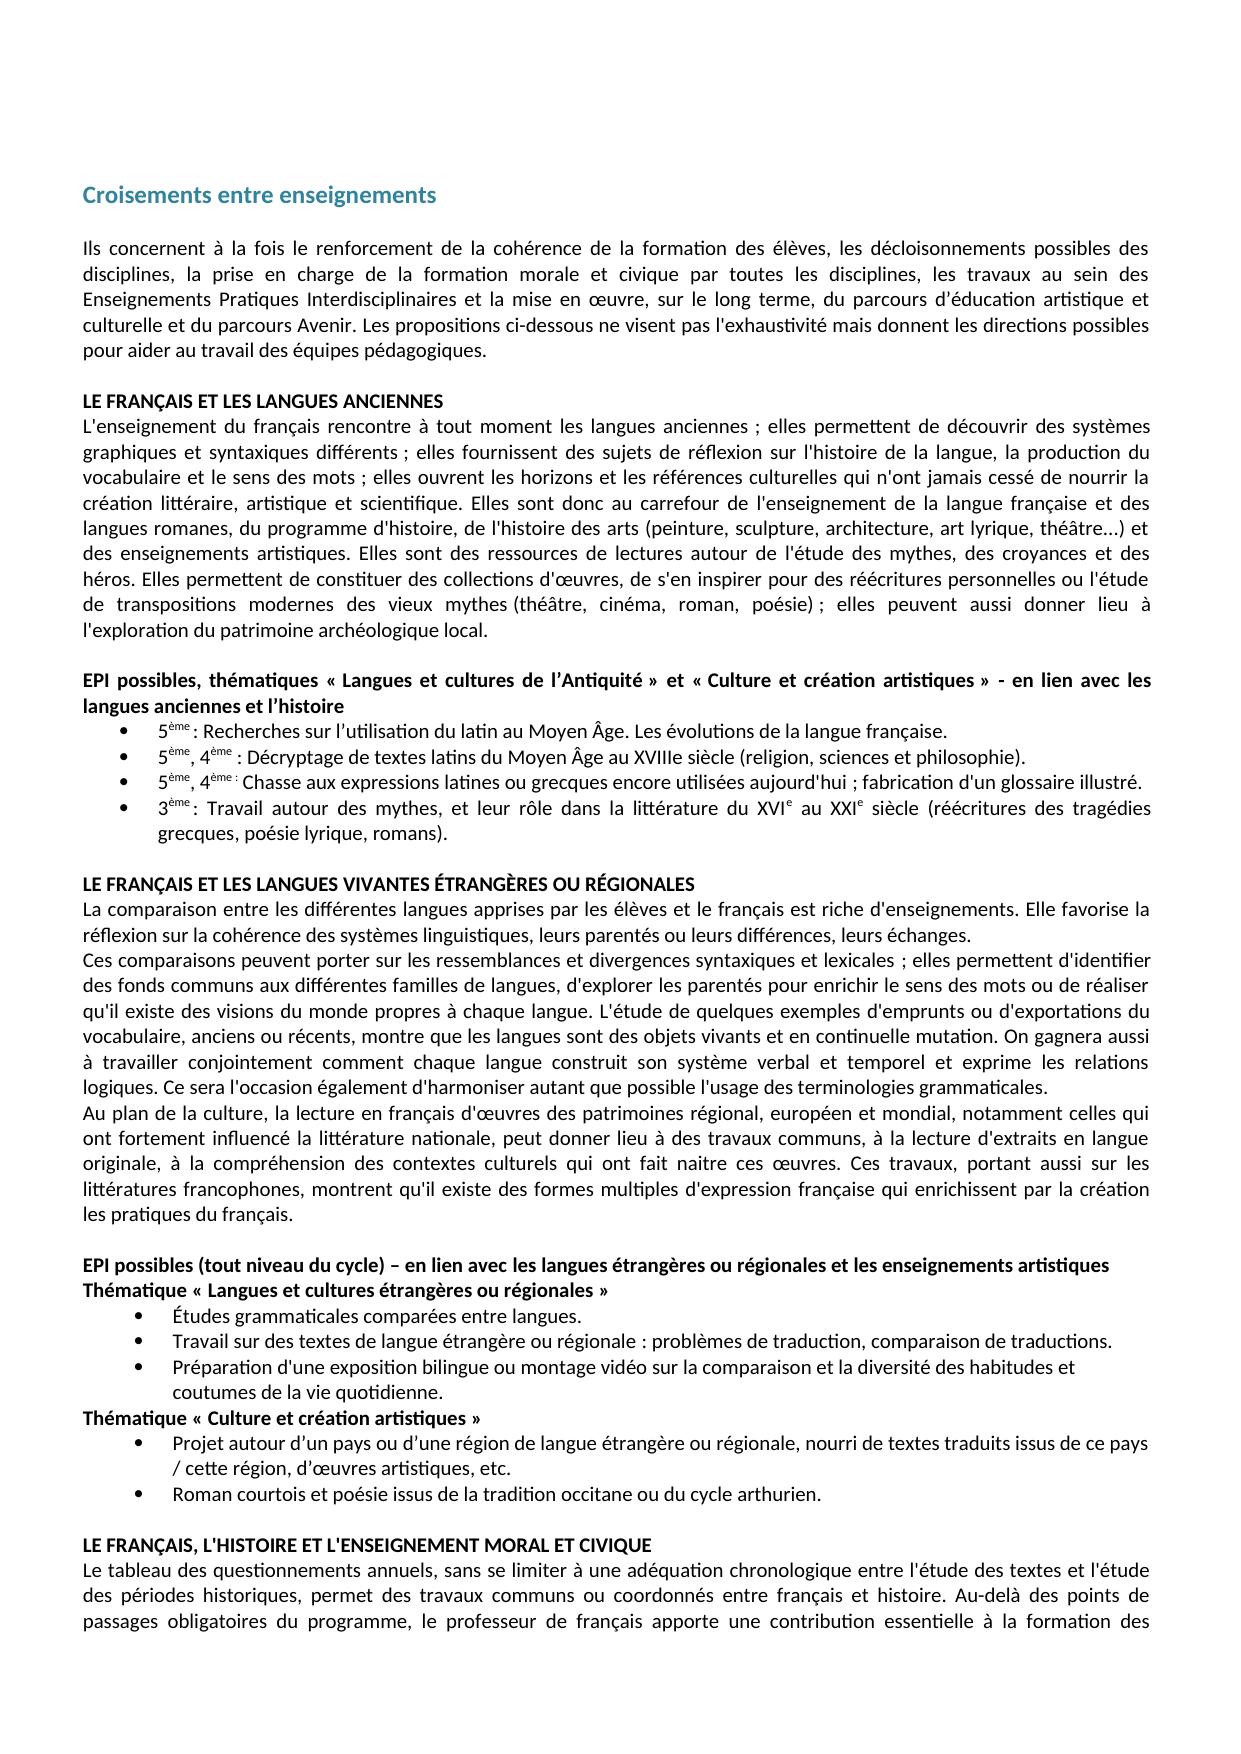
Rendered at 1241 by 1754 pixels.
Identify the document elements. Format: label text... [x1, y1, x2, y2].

text LE FRANÇAIS, L'HISTOIRE ET L'ENSEIGNEMENT MORAL ET CIVIQUE [83, 1532, 1152, 1557]
list 5ème, 4ème : Chasse aux expressions latines ou grecques encore utilisées aujourd'hui ; fabrication d'un glossaire illustré. [120, 769, 1152, 795]
list Projet autour d’un pays ou d’une région de langue étrangère ou régionale, nourri de textes traduits issus de ce pays / cette région, d’œuvres artistiques, etc. [135, 1430, 1152, 1481]
list 3ème : Travail autour des mythes, et leur rôle dans la littérature du XVIe au XXIe siècle (réécritures des tragédies grecques, poésie lyrique, romans). [120, 795, 1152, 846]
list 5ème, 4ème : Décryptage de textes latins du Moyen Âge au XVIIIe siècle (religion, sciences et philosophie). [120, 744, 1152, 769]
text Au plan de la culture, la lecture en français d'œuvres des patrimoines régional, européen et mondial, notamment celles qui ont fortement influencé la littérature nationale, peut donner lieu à des travaux communs, à la lecture d'extraits en langue originale, à la compréhension des contextes culturels qui ont fait naitre ces œuvres. Ces travaux, portant aussi sur les littératures francophones, montrent qu'il existe des formes multiples d'expression française qui enrichissent par la création les pratiques du français. [83, 1100, 1152, 1227]
list Roman courtois et poésie issus de la tradition occitane ou du cycle arthurien. [135, 1481, 1152, 1506]
text Ils concernent à la fois le renforcement de la cohérence de la formation des élèves, les décloisonnements possibles des disciplines, la prise en charge de la formation morale et civique par toutes les disciplines, les travaux au sein des Enseignements Pratiques Interdisciplinaires et la mise en œuvre, sur le long terme, du parcours d’éducation artistique et culturelle et du parcours Avenir. Les propositions ci-dessous ne visent pas l'exhaustivité mais donnent les directions possibles pour aider au travail des équipes pédagogiques. [83, 236, 1152, 363]
list 5ème : Recherches sur l’utilisation du latin au Moyen Âge. Les évolutions de la langue française. [120, 718, 1152, 744]
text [83, 1557, 1152, 1633]
text La comparaison entre les différentes langues apprises par les élèves et le français est riche d'enseignements. Elle favorise la réflexion sur la cohérence des systèmes linguistiques, leurs parentés ou leurs différences, leurs échanges. [83, 896, 1152, 947]
text L'enseignement du français rencontre à tout moment les langues anciennes ; elles permettent de découvrir des systèmes graphiques et syntaxiques différents ; elles fournissent des sujets de réflexion sur l'histoire de la langue, la production du vocabulaire et le sens des mots ; elles ouvrent les horizons et les références culturelles qui n'ont jamais cessé de nourrir la création littéraire, artistique et scientifique. Elles sont donc au carrefour de l'enseignement de la langue française et des langues romanes, du programme d'histoire, de l'histoire des arts (peinture, sculpture, architecture, art lyrique, théâtre...) et des enseignements artistiques. Elles sont des ressources de lectures autour de l'étude des mythes, des croyances et des héros. Elles permettent de constituer des collections d'œuvres, de s'en inspirer pour des réécritures personnelles ou l'étude de transpositions modernes des vieux mythes (théâtre, cinéma, roman, poésie) ; elles peuvent aussi donner lieu à l'exploration du patrimoine archéologique local. [83, 413, 1152, 642]
text EPI possibles (tout niveau du cycle) – en lien avec les langues étrangères ou régionales et les enseignements artistiques [83, 1252, 1152, 1278]
text LE FRANÇAIS ET LES LANGUES ANCIENNES [83, 388, 1152, 413]
text Ces comparaisons peuvent porter sur les ressemblances et divergences syntaxiques et lexicales ; elles permettent d'identifier des fonds communs aux différentes familles de langues, d'explorer les parentés pour enrichir le sens des mots ou de réaliser qu'il existe des visions du monde propres à chaque langue. L'étude de quelques exemples d'emprunts ou d'exportations du vocabulaire, anciens ou récents, montre que les langues sont des objets vivants et en continuelle mutation. On gagnera aussi à travailler conjointement comment chaque langue construit son système verbal et temporel et exprime les relations logiques. Ce sera l'occasion également d'harmoniser autant que possible l'usage des terminologies grammaticales. [83, 947, 1152, 1100]
text Thématique « Langues et cultures étrangères ou régionales » [83, 1278, 1152, 1303]
list Études grammaticales comparées entre langues. [135, 1303, 1152, 1328]
text Croisements entre enseignements [83, 179, 1152, 210]
text LE FRANÇAIS ET LES LANGUES VIVANTES ÉTRANGÈRES OU RÉGIONALES [83, 871, 1152, 896]
list Travail sur des textes de langue étrangère ou régionale : problèmes de traduction, comparaison de traductions. [135, 1328, 1152, 1354]
text EPI possibles, thématiques « Langues et cultures de l’Antiquité » et « Culture et création artistiques » - en lien avec les langues anciennes et l’histoire [83, 668, 1152, 718]
list Préparation d'une exposition bilingue ou montage vidéo sur la comparaison et la diversité des habitudes et coutumes de la vie quotidienne. [135, 1354, 1152, 1405]
text Thématique « Culture et création artistiques » [83, 1405, 1152, 1430]
